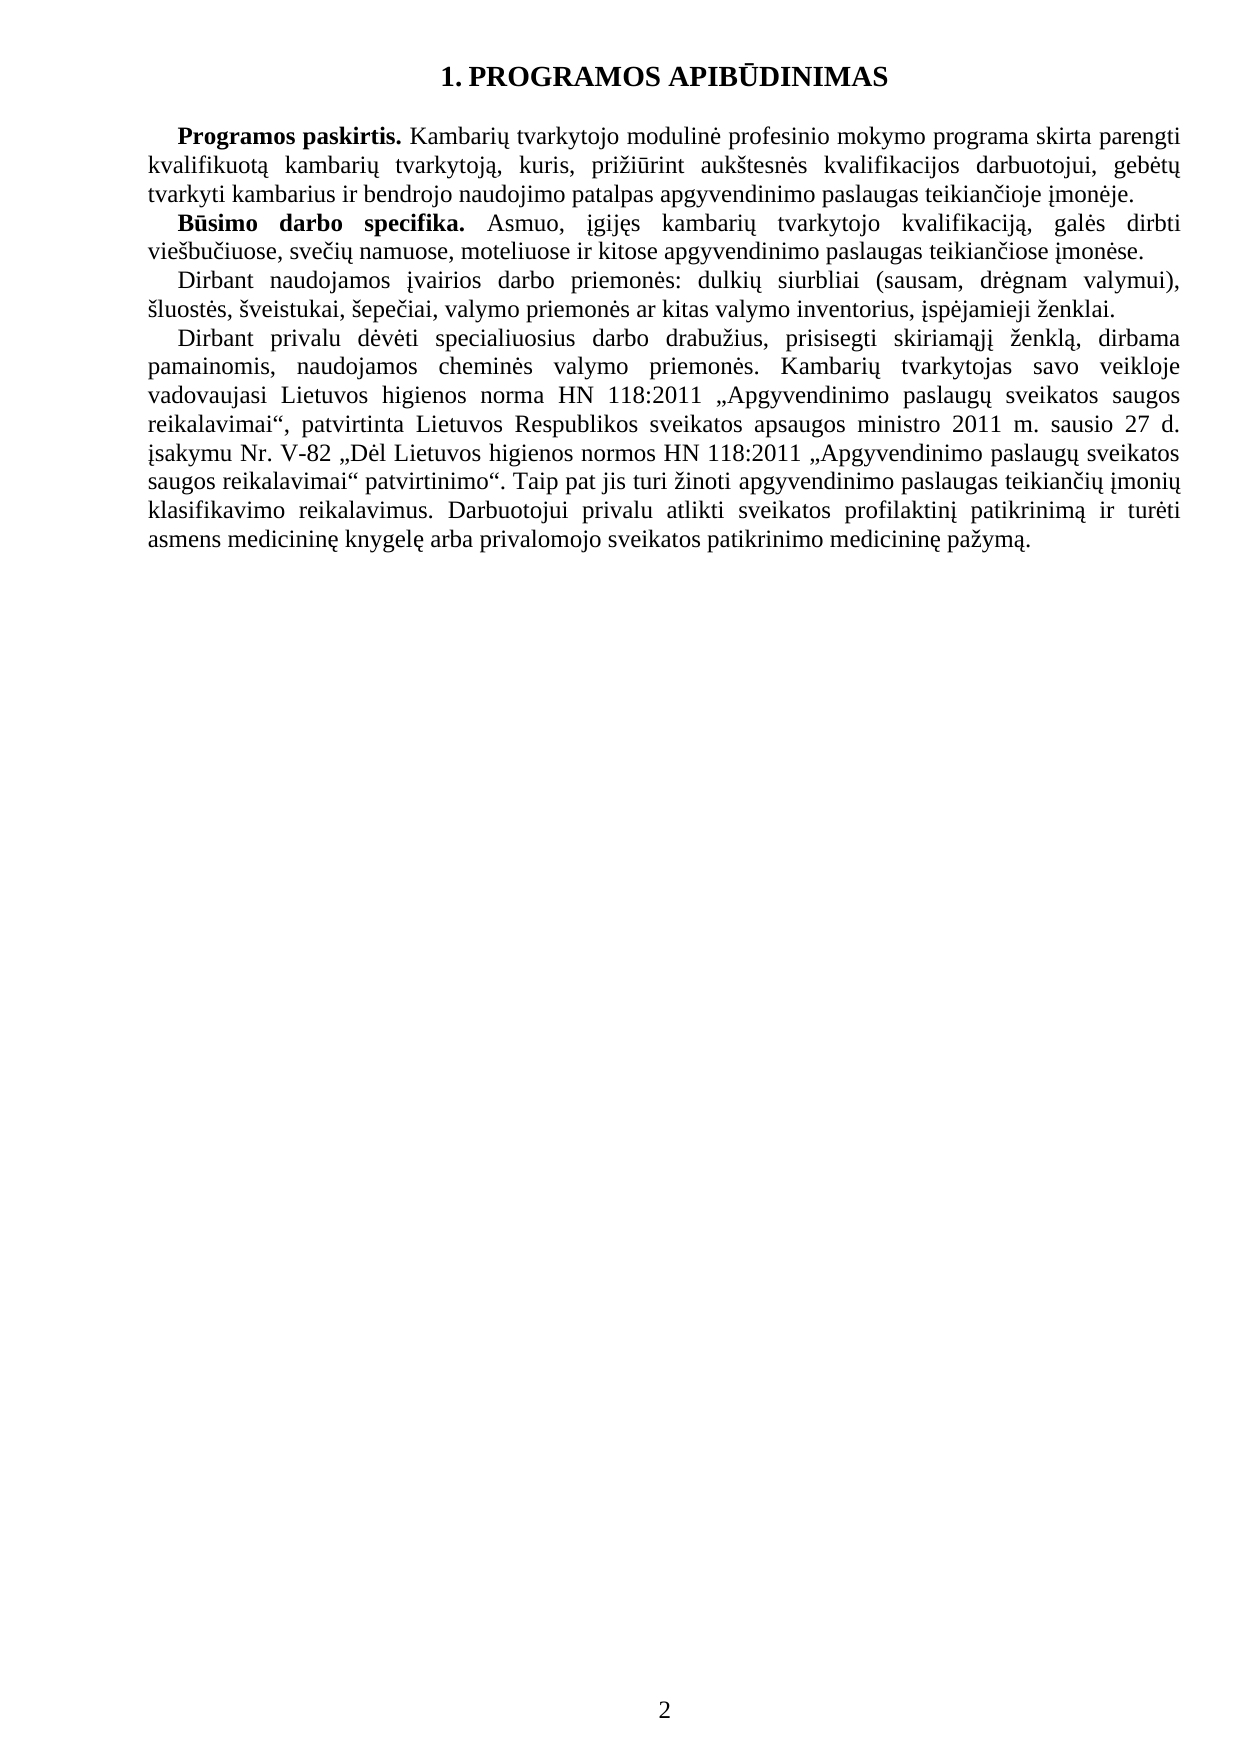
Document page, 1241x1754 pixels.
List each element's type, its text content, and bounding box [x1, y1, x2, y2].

text Programos paskirtis. Kambarių tvarkytojo modulinė profesinio mokymo programa skirta parengti kvalifikuotą kambarių tvarkytoją, kuris, prižiūrint aukštesnės kvalifikacijos darbuotojui, gebėtų tvarkyti kambarius ir bendrojo naudojimo patalpas apgyvendinimo paslaugas teikiančioje įmonėje. [148, 121, 1181, 208]
text 1. PROGRAMOS APIBŪDINIMAS [148, 59, 1181, 93]
text Dirbant naudojamos įvairios darbo priemonės: dulkių siurbliai (sausam, drėgnam valymui), šluostės, šveistukai, šepečiai, valymo priemonės ar kitas valymo inventorius, įspėjamieji ženklai. [148, 265, 1181, 323]
text Dirbant privalu dėvėti specialiuosius darbo drabužius, prisisegti skiriamąjį ženklą, dirbama pamainomis, naudojamos cheminės valymo priemonės. Kambarių tvarkytojas savo veikloje vadovaujasi Lietuvos higienos norma HN 118:2011 „Apgyvendinimo paslaugų sveikatos saugos reikalavimai“, patvirtinta Lietuvos Respublikos sveikatos apsaugos ministro 2011 m. sausio 27 d. įsakymu Nr. V-82 „Dėl Lietuvos higienos normos HN 118:2011 „Apgyvendinimo paslaugų sveikatos saugos reikalavimai“ patvirtinimo“. Taip pat jis turi žinoti apgyvendinimo paslaugas teikiančių įmonių klasifikavimo reikalavimus. Darbuotojui privalu atlikti sveikatos profilaktinį patikrinimą ir turėti asmens medicininę knygelę arba privalomojo sveikatos patikrinimo medicininę pažymą. [148, 323, 1181, 553]
text Būsimo darbo specifika. Asmuo, įgijęs kambarių tvarkytojo kvalifikaciją, galės dirbti viešbučiuose, svečių namuose, moteliuose ir kitose apgyvendinimo paslaugas teikiančiose įmonėse. [148, 208, 1181, 265]
